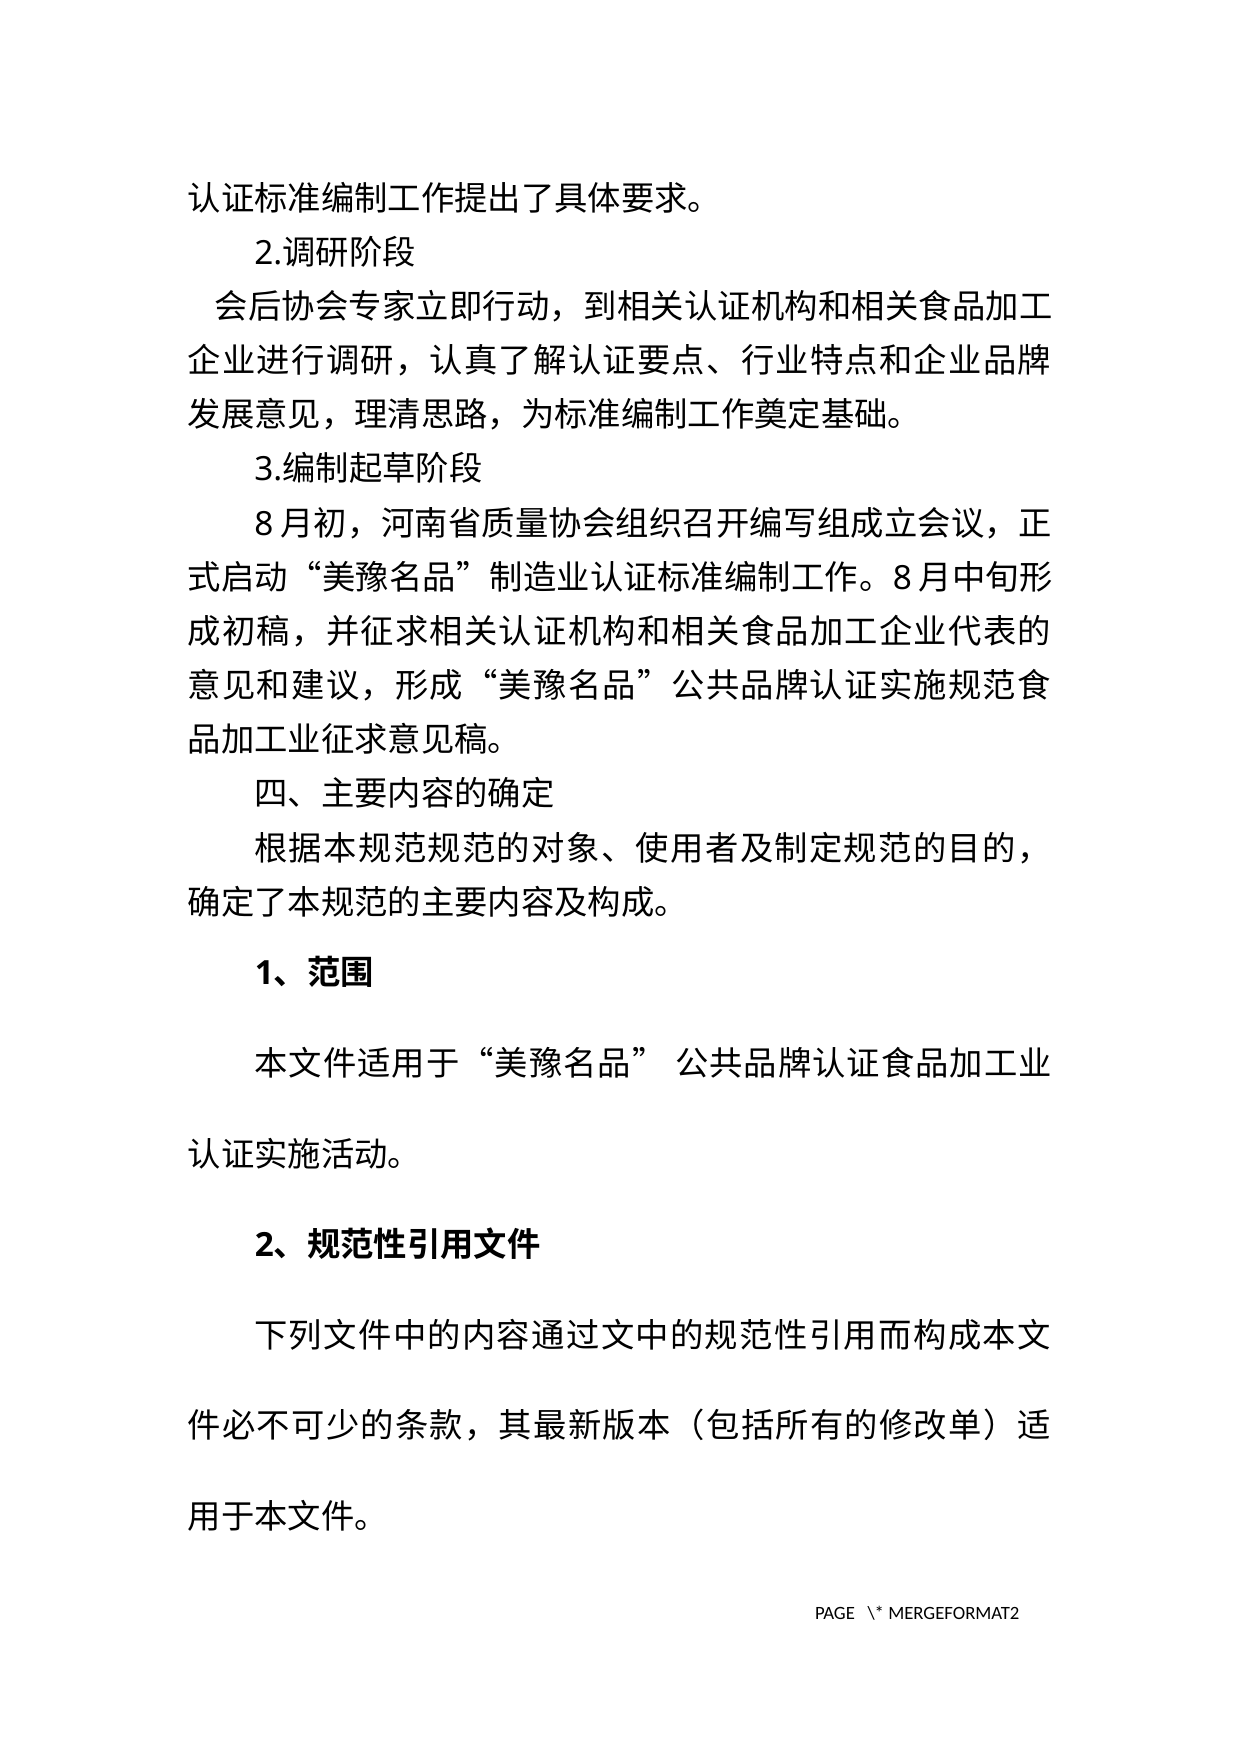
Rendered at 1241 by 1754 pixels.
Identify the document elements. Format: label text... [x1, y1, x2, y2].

text 根据本规范规范的对象、使用者及制定规范的目的，确定了本规范的主要内容及构成。 [187, 817, 1053, 925]
text 3.编制起草阶段 [187, 437, 1053, 492]
text 会后协会专家立即行动，到相关认证机构和相关食品加工企业进行调研，认真了解认证要点、行业特点和企业品牌发展意见，理清思路，为标准编制工作奠定基础。 [187, 275, 1053, 437]
text 2.调研阶段 [187, 221, 1053, 275]
text 本文件适用于“美豫名品” 公共品牌认证食品加工业认证实施活动。 [187, 1016, 1053, 1197]
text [187, 167, 1053, 221]
text 下列文件中的内容通过文中的规范性引用而构成本文件必不可少的条款，其最新版本（包括所有的修改单）适用于本文件。 [187, 1287, 1053, 1559]
text 8月初，河南省质量协会组织召开编写组成立会议，正式启动“美豫名品”制造业认证标准编制工作。8月中旬形成初稿，并征求相关认证机构和相关食品加工企业代表的意见和建议，形成“美豫名品”公共品牌认证实施规范食品加工业征求意见稿。 [187, 492, 1053, 762]
text 1、范围 [187, 925, 1053, 1016]
text 2、规范性引用文件 [187, 1197, 1053, 1287]
text 四、主要内容的确定 [187, 762, 1053, 817]
